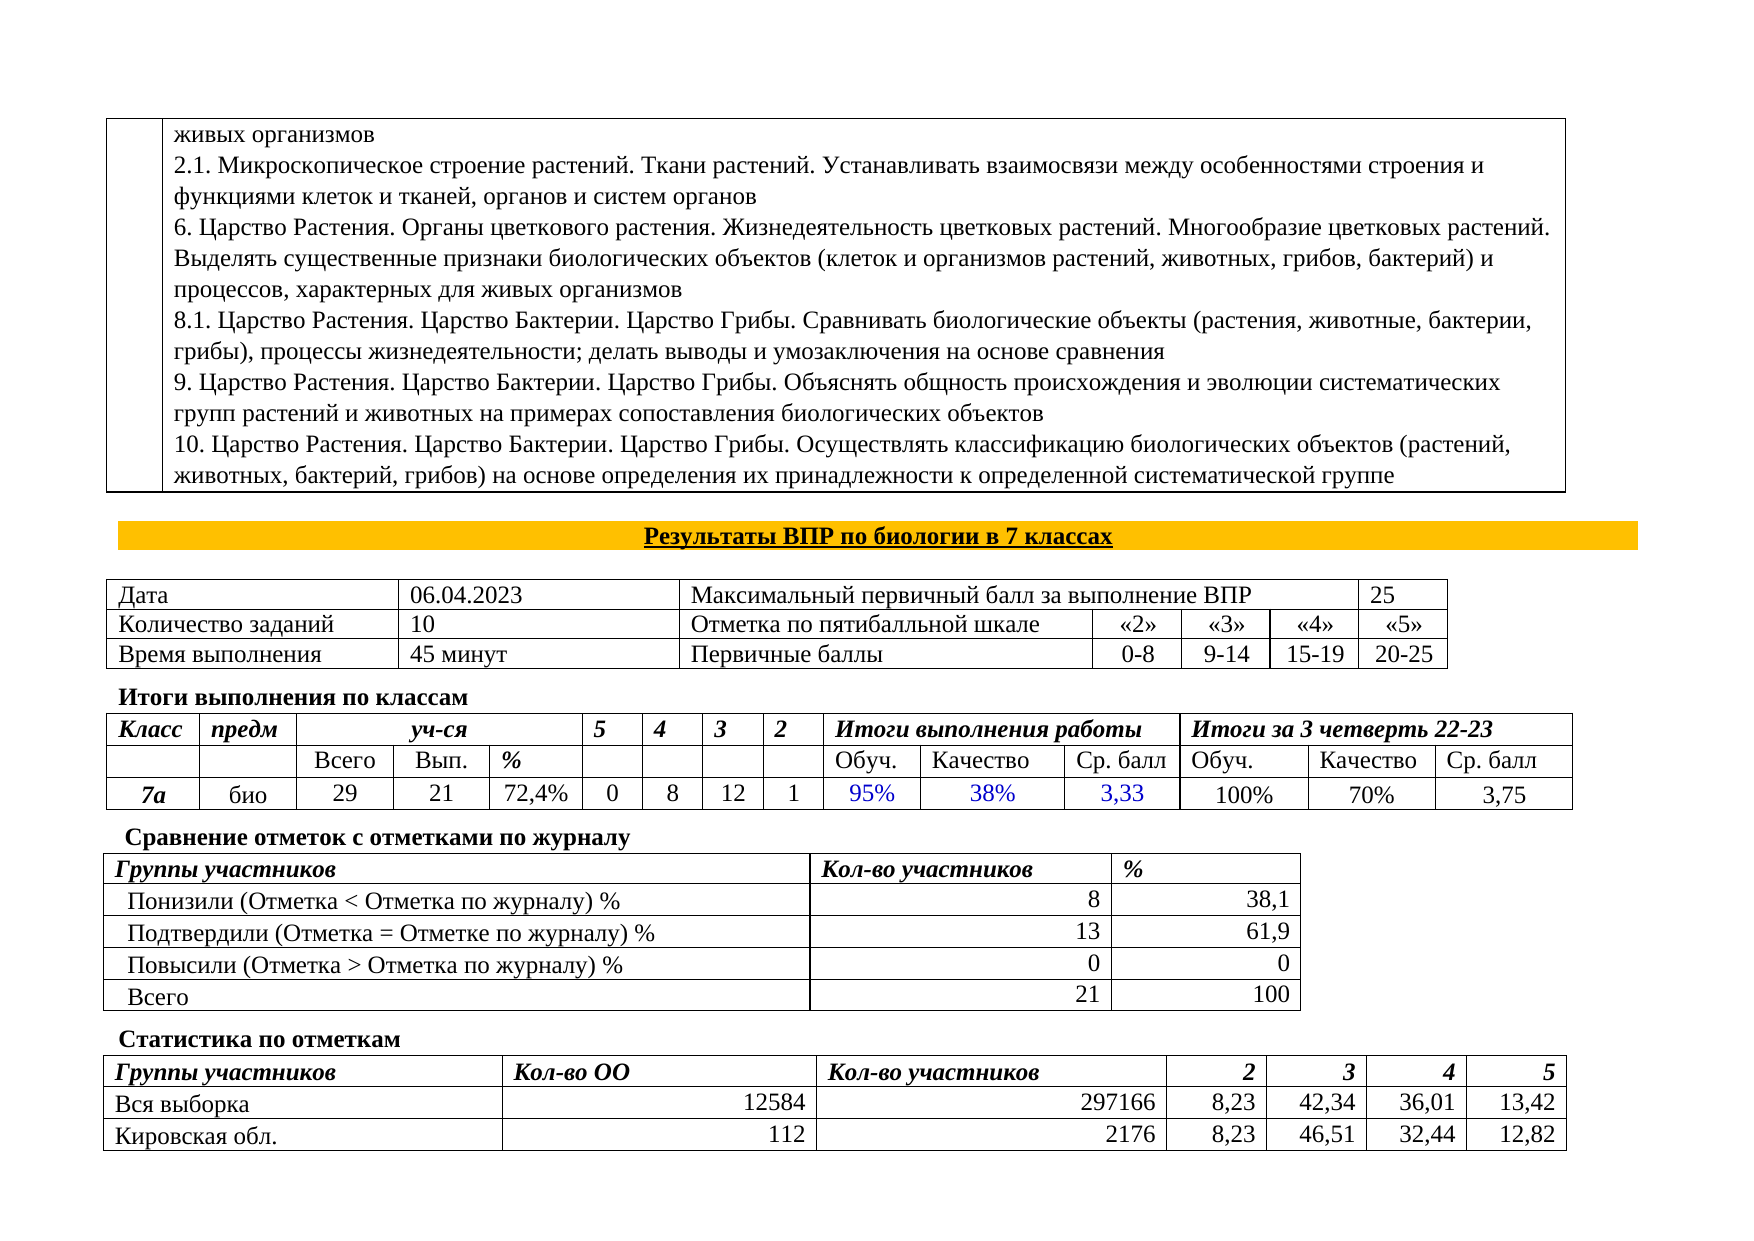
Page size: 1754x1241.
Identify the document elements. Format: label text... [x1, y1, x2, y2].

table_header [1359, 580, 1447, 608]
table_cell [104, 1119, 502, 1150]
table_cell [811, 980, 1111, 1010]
text Статистика по отметкам [118, 1024, 1636, 1053]
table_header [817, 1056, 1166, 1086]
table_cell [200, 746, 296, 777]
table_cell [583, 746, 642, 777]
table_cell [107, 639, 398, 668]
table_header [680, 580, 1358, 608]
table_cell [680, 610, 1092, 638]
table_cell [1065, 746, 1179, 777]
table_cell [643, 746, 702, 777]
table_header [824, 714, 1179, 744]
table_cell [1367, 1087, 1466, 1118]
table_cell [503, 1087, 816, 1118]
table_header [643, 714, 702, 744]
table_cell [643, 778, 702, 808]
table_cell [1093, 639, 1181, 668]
text Итоги выполнения по классам [118, 682, 1636, 710]
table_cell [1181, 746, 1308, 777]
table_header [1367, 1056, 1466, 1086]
text Результаты ВПР по биологии в 7 классах [118, 521, 1638, 550]
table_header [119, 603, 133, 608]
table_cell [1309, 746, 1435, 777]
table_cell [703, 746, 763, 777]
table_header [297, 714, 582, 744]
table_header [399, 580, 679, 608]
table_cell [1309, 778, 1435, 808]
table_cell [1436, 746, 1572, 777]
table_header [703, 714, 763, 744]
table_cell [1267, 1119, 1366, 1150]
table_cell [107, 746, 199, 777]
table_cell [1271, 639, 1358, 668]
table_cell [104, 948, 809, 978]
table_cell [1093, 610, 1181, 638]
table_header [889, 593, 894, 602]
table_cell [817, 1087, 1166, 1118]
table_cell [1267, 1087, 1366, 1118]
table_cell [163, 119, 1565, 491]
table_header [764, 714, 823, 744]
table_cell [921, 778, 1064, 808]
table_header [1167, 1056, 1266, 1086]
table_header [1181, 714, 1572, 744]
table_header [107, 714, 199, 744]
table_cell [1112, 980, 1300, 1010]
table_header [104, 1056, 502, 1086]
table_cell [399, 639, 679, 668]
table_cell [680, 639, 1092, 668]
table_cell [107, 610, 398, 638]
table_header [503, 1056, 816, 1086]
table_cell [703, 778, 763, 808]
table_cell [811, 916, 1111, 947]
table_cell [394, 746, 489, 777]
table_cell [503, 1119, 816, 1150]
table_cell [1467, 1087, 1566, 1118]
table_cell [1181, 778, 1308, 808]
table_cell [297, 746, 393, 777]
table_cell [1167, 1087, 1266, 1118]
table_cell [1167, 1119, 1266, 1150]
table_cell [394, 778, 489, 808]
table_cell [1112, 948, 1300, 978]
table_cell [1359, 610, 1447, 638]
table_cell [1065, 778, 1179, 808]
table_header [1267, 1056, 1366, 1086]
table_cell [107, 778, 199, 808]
text Сравнение отметок с отметками по журналу [118, 822, 1636, 851]
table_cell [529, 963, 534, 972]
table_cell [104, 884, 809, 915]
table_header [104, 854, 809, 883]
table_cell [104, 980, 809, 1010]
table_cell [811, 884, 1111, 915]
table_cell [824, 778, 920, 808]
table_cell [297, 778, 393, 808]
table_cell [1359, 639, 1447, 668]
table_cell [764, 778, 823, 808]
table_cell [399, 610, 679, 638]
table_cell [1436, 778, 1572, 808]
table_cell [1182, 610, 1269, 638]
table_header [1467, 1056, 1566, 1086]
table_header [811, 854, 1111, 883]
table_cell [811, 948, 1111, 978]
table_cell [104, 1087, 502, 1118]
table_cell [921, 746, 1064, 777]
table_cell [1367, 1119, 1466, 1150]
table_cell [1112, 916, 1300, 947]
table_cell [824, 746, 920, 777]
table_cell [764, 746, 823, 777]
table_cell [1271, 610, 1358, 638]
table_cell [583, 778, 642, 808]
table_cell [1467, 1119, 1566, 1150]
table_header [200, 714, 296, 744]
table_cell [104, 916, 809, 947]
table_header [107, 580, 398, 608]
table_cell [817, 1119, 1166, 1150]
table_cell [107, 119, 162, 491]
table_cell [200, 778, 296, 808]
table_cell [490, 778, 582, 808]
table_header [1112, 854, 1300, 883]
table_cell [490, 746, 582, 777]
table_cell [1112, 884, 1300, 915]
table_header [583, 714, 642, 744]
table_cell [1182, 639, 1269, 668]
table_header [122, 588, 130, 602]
